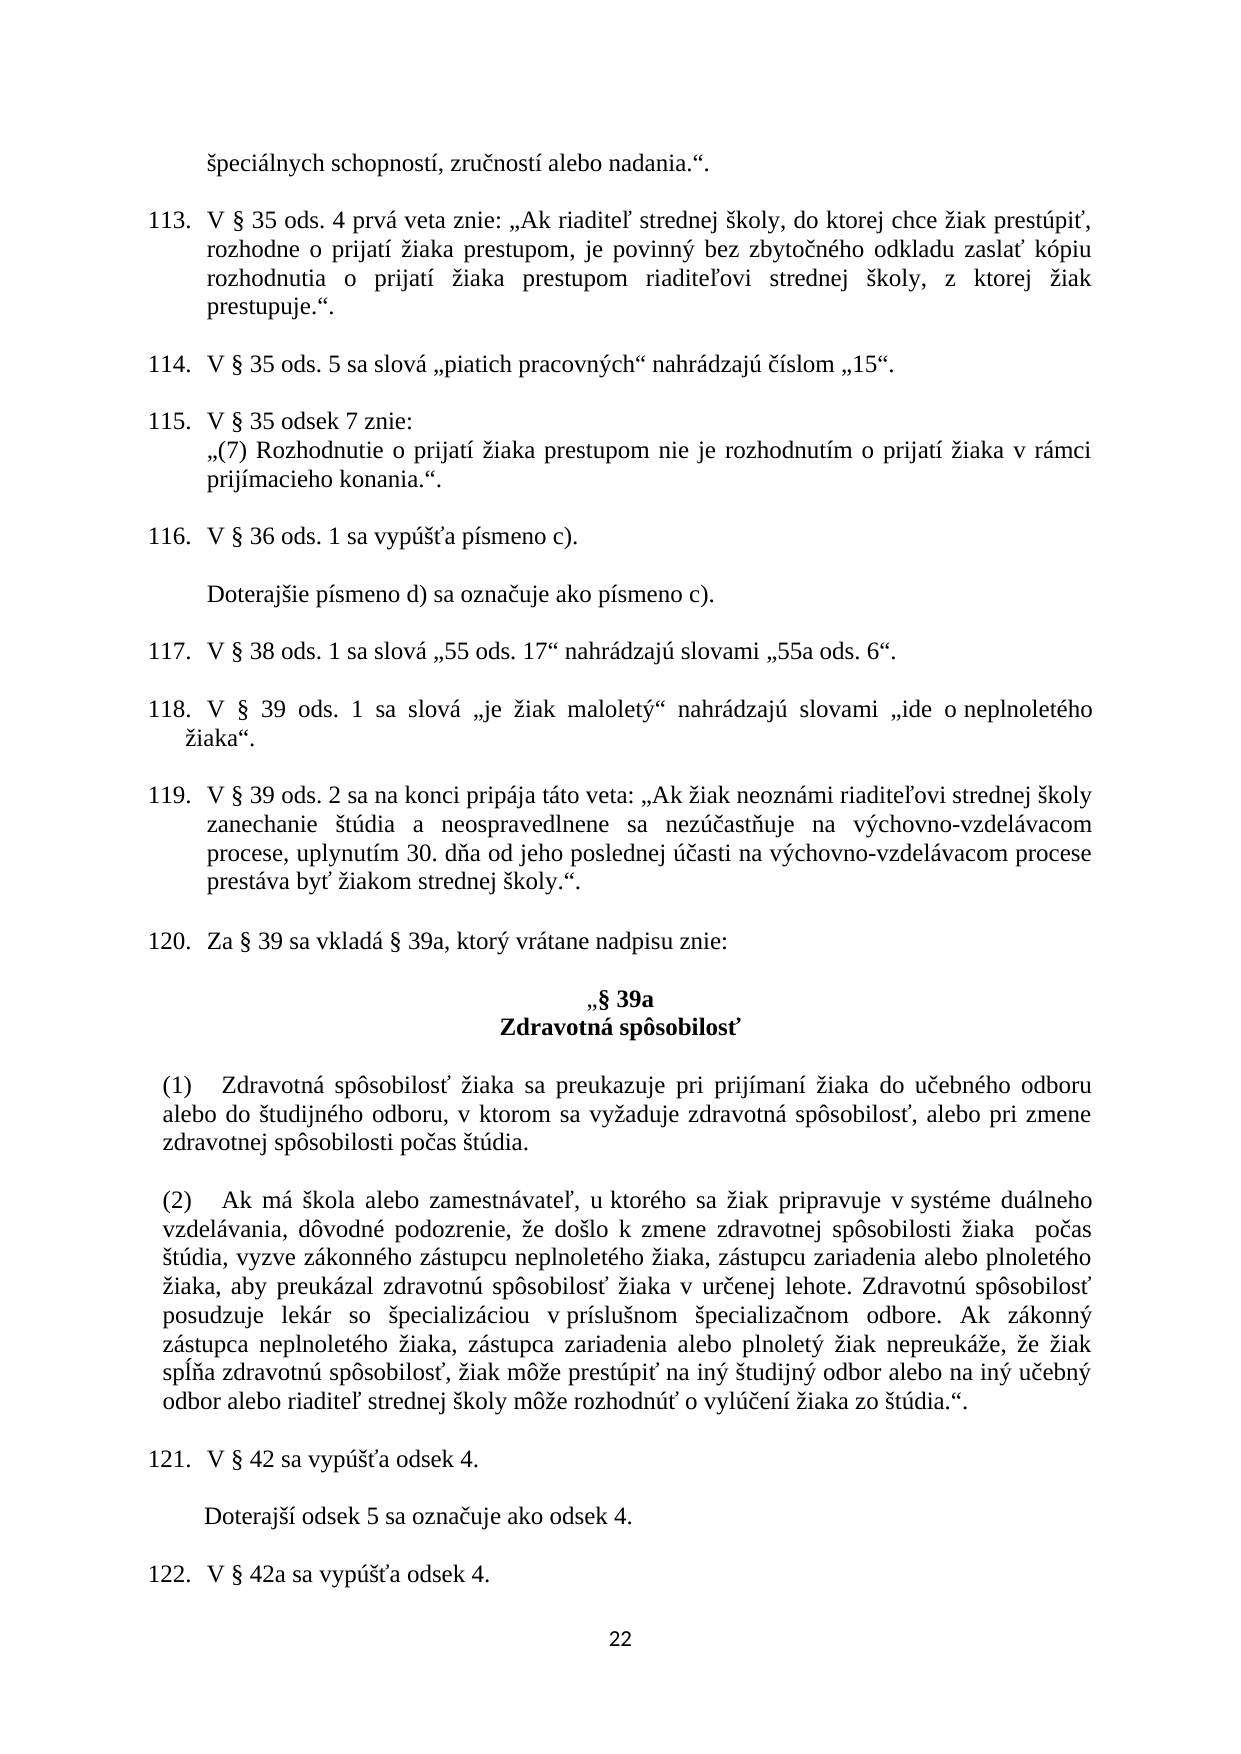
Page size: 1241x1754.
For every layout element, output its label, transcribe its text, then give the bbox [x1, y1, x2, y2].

list Zdravotná spôsobilosť žiaka sa preukazuje pri prijímaní žiaka do učebného odboru alebo do študijného odboru, v ktorom sa vyžaduje zdravotná spôsobilosť, alebo pri zmene zdravotnej spôsobilosti počas štúdia. [162, 1070, 1093, 1156]
list V § 42 sa vypúšťa odsek 4. [148, 1444, 1093, 1472]
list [148, 148, 1093, 176]
text Doterajšie písmeno d) sa označuje ako písmeno c). [148, 579, 1093, 608]
list V § 38 ods. 1 sa slová „55 ods. 17“ nahrádzajú slovami „55a ods. 6“. [148, 636, 1093, 665]
list V § 39 ods. 2 sa na konci pripája táto veta: „Ak žiak neoznámi riaditeľovi strednej školy zanechanie štúdia a neospravedlnene sa nezúčastňuje na výchovno-vzdelávacom procese, uplynutím 30. dňa od jeho poslednej účasti na výchovno-vzdelávacom procese prestáva byť žiakom strednej školy.“. [148, 780, 1093, 895]
list V § 36 ods. 1 sa vypúšťa písmeno c). [148, 521, 1093, 550]
text „(7) Rozhodnutie o prijatí žiaka prestupom nie je rozhodnutím o prijatí žiaka v rámci prijímacieho konania.“. [207, 435, 1093, 493]
list V § 39 ods. 1 sa slová „je žiak maloletý“ nahrádzajú slovami „ide o neplnoletého žiaka“. [148, 694, 1093, 751]
list Za § 39 sa vkladá § 39a, ktorý vrátane nadpisu znie: [148, 926, 1093, 955]
list V § 35 odsek 7 znie: [148, 406, 1093, 435]
list V § 35 ods. 4 prvá veta znie: „Ak riaditeľ strednej školy, do ktorej chce žiak prestúpiť, rozhodne o prijatí žiaka prestupom, je povinný bez zbytočného odkladu zaslať kópiu rozhodnutia o prijatí žiaka prestupom riaditeľovi strednej školy, z ktorej žiak prestupuje.“. [148, 205, 1093, 320]
list V § 35 ods. 5 sa slová „piatich pracovných“ nahrádzajú číslom „15“. [148, 349, 1093, 378]
text „§ 39a [148, 984, 1093, 1012]
list Doterajší odsek 5 sa označuje ako odsek 4. [185, 1501, 1093, 1530]
list Ak má škola alebo zamestnávateľ, u ktorého sa žiak pripravuje v systéme duálneho vzdelávania, dôvodné podozrenie, že došlo k zmene zdravotnej spôsobilosti žiaka počas štúdia, vyzve zákonného zástupcu neplnoletého žiaka, zástupcu zariadenia alebo plnoletého žiaka, aby preukázal zdravotnú spôsobilosť žiaka v určenej lehote. Zdravotnú spôsobilosť posudzuje lekár so špecializáciou v príslušnom špecializačnom odbore. Ak zákonný zástupca neplnoletého žiaka, zástupca zariadenia alebo plnoletý žiak nepreukáže, že žiak spĺňa zdravotnú spôsobilosť, žiak môže prestúpiť na iný študijný odbor alebo na iný učebný odbor alebo riaditeľ strednej školy môže rozhodnúť o vylúčení žiaka zo štúdia.“. [162, 1185, 1093, 1415]
text Zdravotná spôsobilosť [148, 1012, 1093, 1041]
list V § 42a sa vypúšťa odsek 4. [148, 1559, 1093, 1587]
